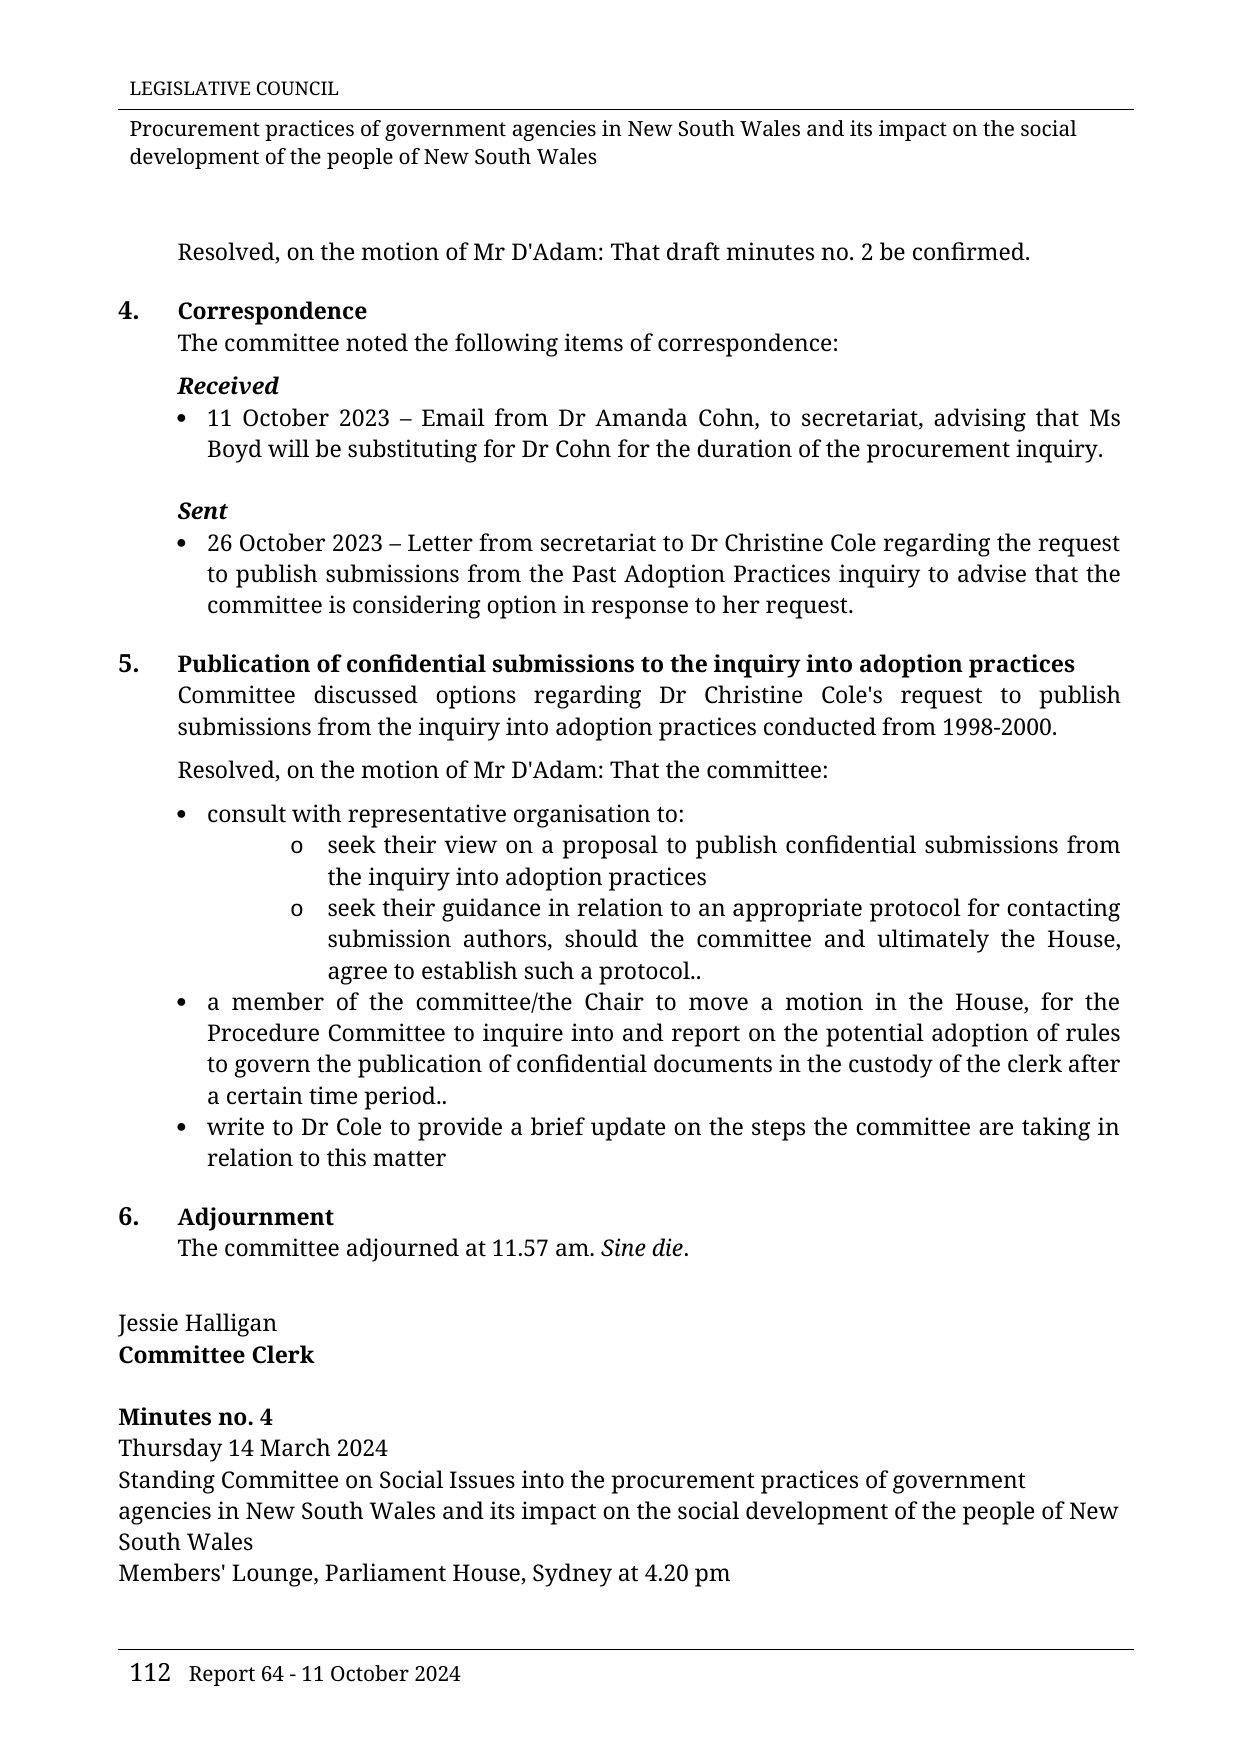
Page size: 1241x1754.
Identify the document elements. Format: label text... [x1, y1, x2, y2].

text a member of the committee/the Chair to move a motion in the House, for the Procedure Committee to inquire into and report on the potential adoption of rules to govern the publication of confidential documents in the custody of the clerk after a certain time period.. [177, 986, 1122, 1111]
list seek their view on a proposal to publish confidential submissions from the inquiry into adoption practices [290, 829, 1122, 892]
text Thursday 14 March 2024 [118, 1432, 1122, 1464]
title Minutes no. 4 [118, 1401, 1122, 1432]
subtitle Correspondence [118, 292, 1122, 327]
subtitle Publication of confidential submissions to the inquiry into adoption practices [118, 645, 1122, 679]
text Members' Lounge, Parliament House, Sydney at 4.20 pm [118, 1557, 1122, 1589]
text 26 October 2023 – Letter from secretariat to Dr Christine Cole regarding the request to publish submissions from the Past Adoption Practices inquiry to advise that the committee is considering option in response to her request. [177, 527, 1122, 620]
text consult with representative organisation to: [177, 798, 1122, 829]
text Resolved, on the motion of Mr D'Adam: That the committee: [177, 754, 1122, 786]
text Committee discussed options regarding Dr Christine Cole's request to publish submissions from the inquiry into adoption practices conducted from 1998-2000. [177, 679, 1122, 742]
text Committee Clerk [118, 1339, 1122, 1370]
subtitle Adjournment [118, 1198, 1122, 1232]
text Jessie Halligan [118, 1307, 1122, 1339]
text Standing Committee on Social Issues into the procurement practices of government agencies in New South Wales and its impact on the social development of the people of New South Wales [118, 1464, 1122, 1557]
text Received [177, 370, 1122, 402]
text The committee adjourned at 11.57 am. Sine die. [177, 1232, 1122, 1264]
text 11 October 2023 – Email from Dr Amanda Cohn, to secretariat, advising that Ms Boyd will be substituting for Dr Cohn for the duration of the procurement inquiry. [177, 402, 1122, 464]
list seek their guidance in relation to an appropriate protocol for contacting submission authors, should the committee and ultimately the House, agree to establish such a protocol.. [290, 892, 1122, 986]
text write to Dr Cole to provide a brief update on the steps the committee are taking in relation to this matter [177, 1111, 1122, 1173]
text Sent [177, 495, 1122, 527]
text The committee noted the following items of correspondence: [177, 327, 1122, 358]
text Resolved, on the motion of Mr D'Adam: That draft minutes no. 2 be confirmed. [177, 236, 1122, 267]
